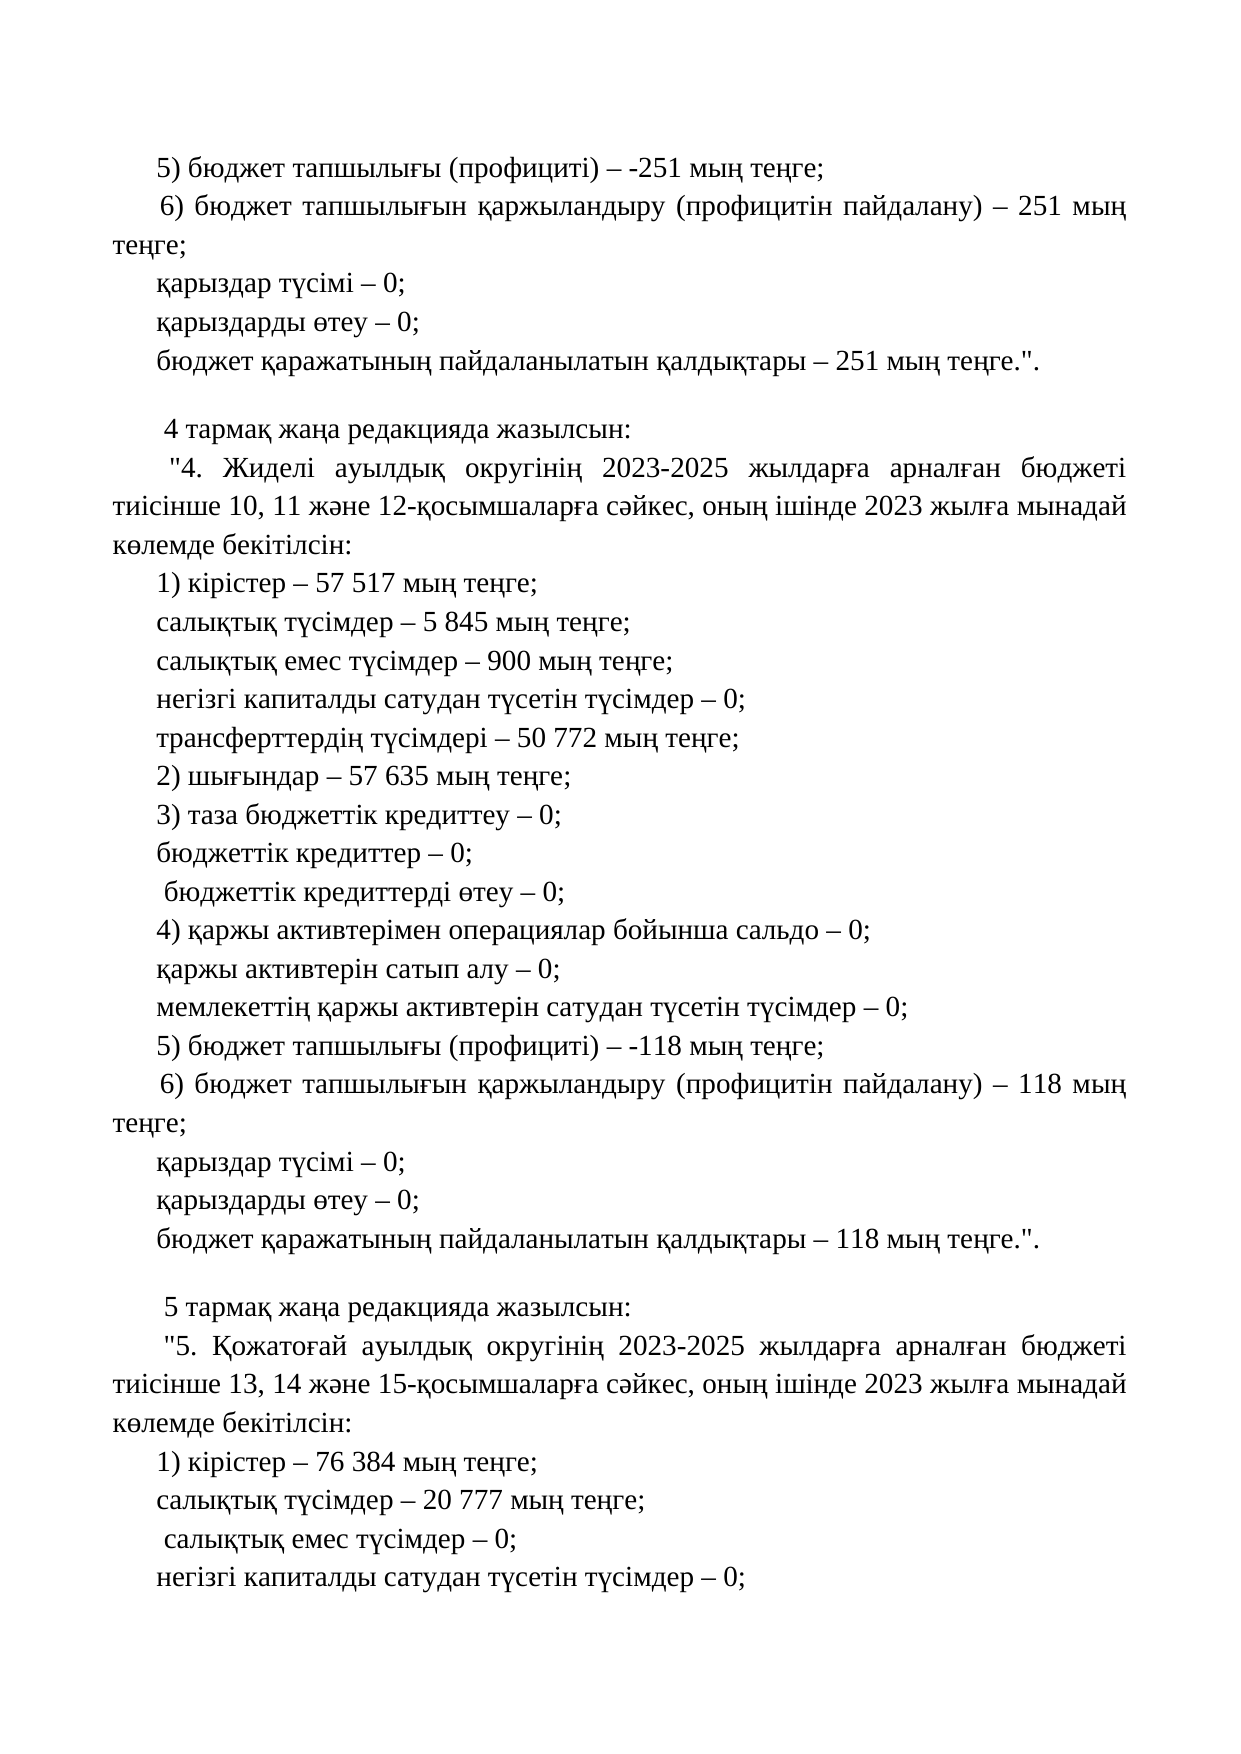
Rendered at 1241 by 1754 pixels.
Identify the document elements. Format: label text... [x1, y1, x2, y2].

text 5) бюджет тапшылығы (профициті) – -251 мың теңге; [112, 150, 1128, 183]
text 3) таза бюджеттiк кредиттеу – 0; [112, 797, 1128, 830]
text қарыздар түсімі – 0; [112, 266, 1128, 299]
text 5) бюджет тапшылығы (профициті) – -118 мың теңге; [112, 1028, 1128, 1062]
text қарыздар түсімі – 0; [112, 1144, 1128, 1177]
text қарыздарды өтеу – 0; [112, 1182, 1128, 1216]
text "4. Жиделі ауылдық округінің 2023-2025 жылдарға арналған бюджеті тиісінше 10, 11 және 12-қосымшаларға сәйкес, оның ішінде 2023 жылға мынадай көлемде бекiтiлсiн: [112, 450, 1128, 561]
text трансферттердің түсiмдері – 50 772 мың теңге; [112, 720, 1128, 753]
text 4 тармақ жаңа редакцияда жазылсын: [112, 411, 1128, 445]
text бюджеттік кредиттерді өтеу – 0; [112, 874, 1128, 907]
text бюджет қаражатының пайдаланылатын қалдықтары – 251 мың теңге.". [112, 343, 1128, 376]
text салықтық емес түсiмдер – 900 мың теңге; [112, 643, 1128, 676]
text негiзгi капиталды сатудан түсетiн түсiмдер – 0; [112, 1559, 1128, 1593]
text 1) кiрiстер – 76 384 мың теңге; [112, 1444, 1128, 1477]
text 1) кiрiстер – 57 517 мың теңге; [112, 566, 1128, 599]
text "5. Қожатоғай ауылдық округінің 2023-2025 жылдарға арналған бюджеті тиісінше 13, 14 және 15-қосымшаларға сәйкес, оның ішінде 2023 жылға мынадай көлемде бекiтiлсiн: [112, 1328, 1128, 1439]
text салықтық түсiмдер – 20 777 мың теңге; [112, 1482, 1128, 1516]
text салықтық емес түсiмдер – 0; [112, 1521, 1128, 1554]
text бюджеттік кредиттер – 0; [112, 835, 1128, 869]
text 2) шығындар – 57 635 мың теңге; [112, 758, 1128, 792]
text мемлекеттің қаржы активтерін сатудан түсетін түсімдер – 0; [112, 989, 1128, 1023]
text негiзгi капиталды сатудан түсетiн түсiмдер – 0; [112, 681, 1128, 715]
text 5 тармақ жаңа редакцияда жазылсын: [112, 1289, 1128, 1323]
text 6) бюджет тапшылығын қаржыландыру (профицитін пайдалану) – 118 мың теңге; [112, 1067, 1128, 1139]
text 4) қаржы активтерімен операциялар бойынша сальдо – 0; [112, 912, 1128, 946]
text бюджет қаражатының пайдаланылатын қалдықтары – 118 мың теңге.". [112, 1221, 1128, 1254]
text қарыздарды өтеу – 0; [112, 304, 1128, 338]
text салықтық түсiмдер – 5 845 мың теңге; [112, 604, 1128, 638]
text 6) бюджет тапшылығын қаржыландыру (профицитін пайдалану) – 251 мың теңге; [112, 188, 1128, 261]
text қаржы активтерін сатып алу – 0; [112, 951, 1128, 984]
